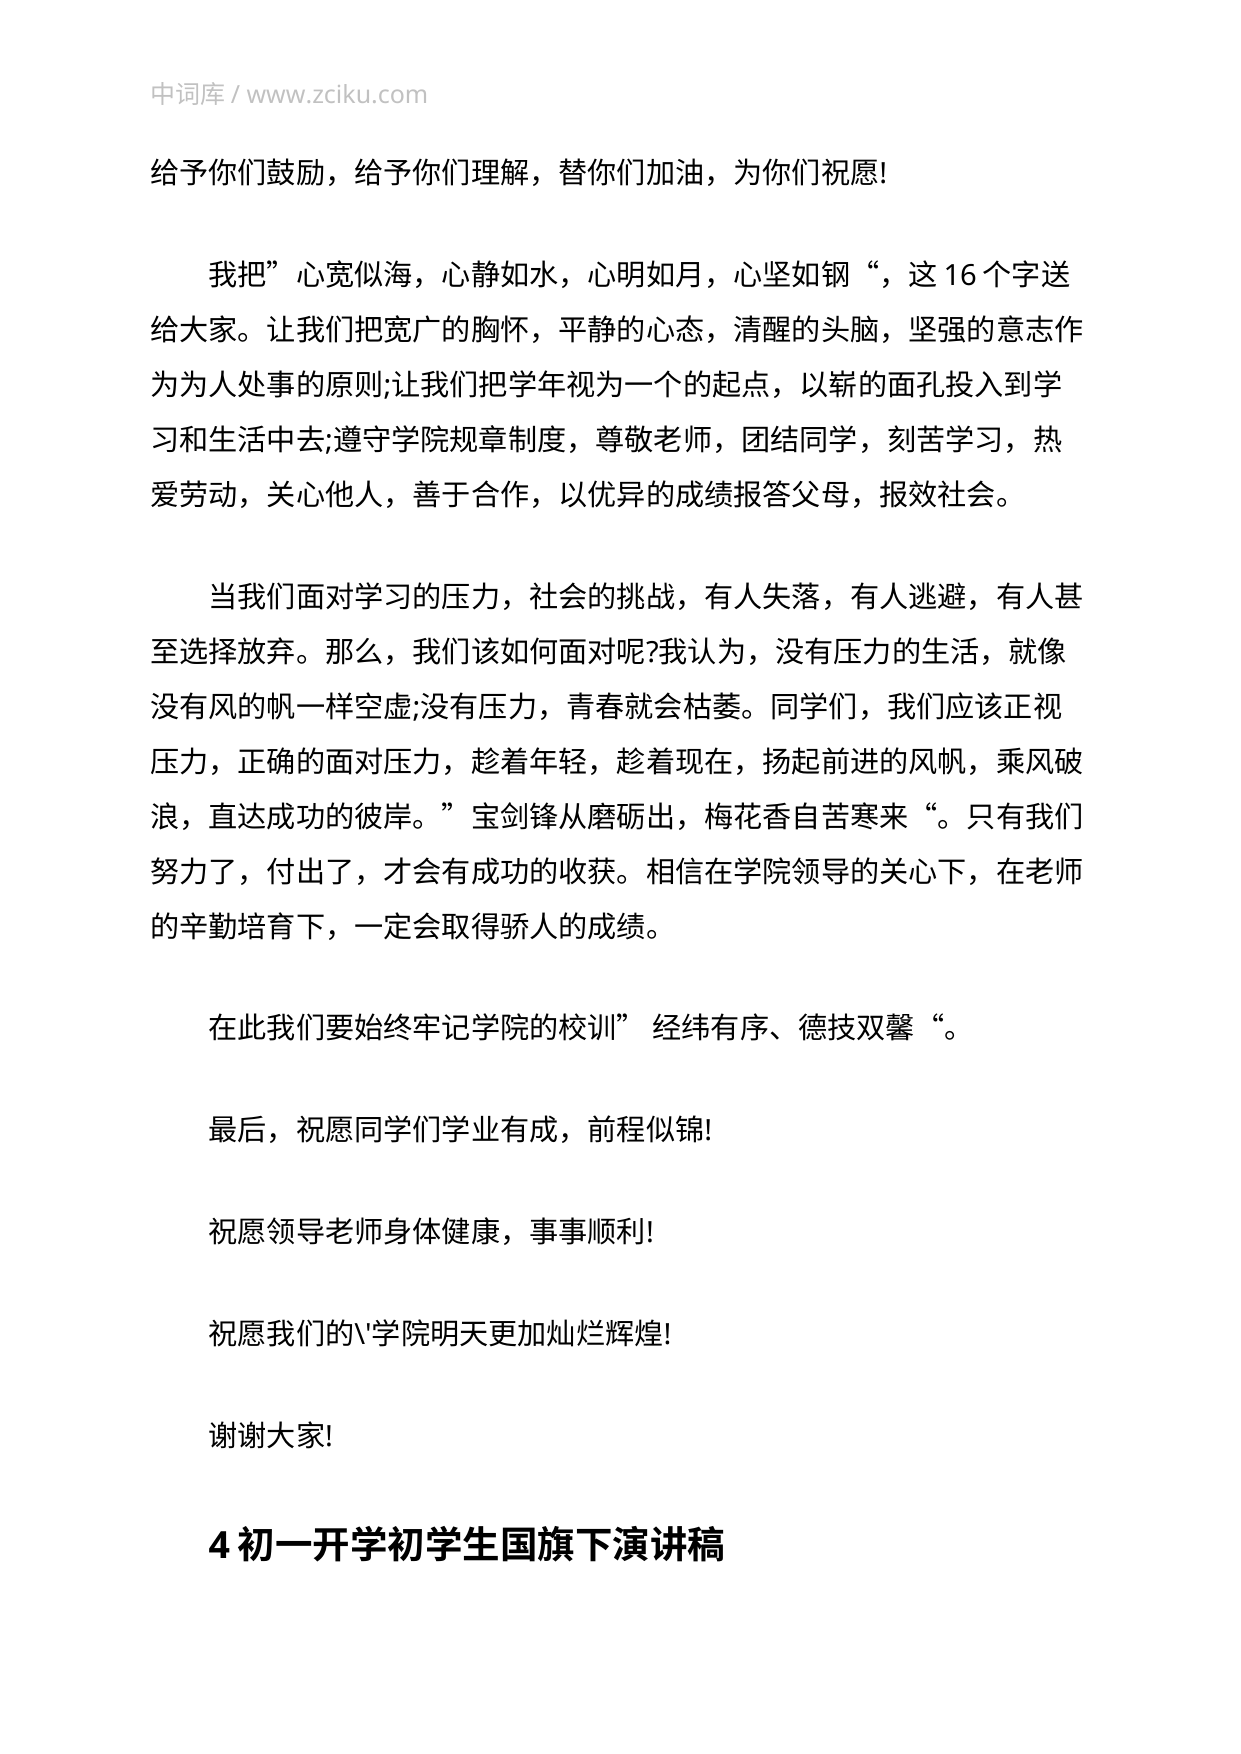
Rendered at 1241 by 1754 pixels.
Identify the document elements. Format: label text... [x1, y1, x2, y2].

text 祝愿我们的\'学院明天更加灿烂辉煌! [150, 1311, 1090, 1353]
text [150, 150, 1090, 192]
text 祝愿领导老师身体健康，事事顺利! [150, 1209, 1090, 1251]
text 在此我们要始终牢记学院的校训” 经纬有序、德技双馨“。 [150, 1005, 1090, 1047]
text 最后，祝愿同学们学业有成，前程似锦! [150, 1107, 1090, 1149]
text 4初一开学初学生国旗下演讲稿 [150, 1515, 1090, 1569]
text 我把”心宽似海，心静如水，心明如月，心坚如钢“，这16个字送给大家。让我们把宽广的胸怀，平静的心态，清醒的头脑，坚强的意志作为为人处事的原则;让我们把学年视为一个的起点，以崭的面孔投入到学习和生活中去;遵守学院规章制度，尊敬老师，团结同学，刻苦学习，热爱劳动，关心他人，善于合作，以优异的成绩报答父母，报效社会。 [150, 252, 1090, 514]
text 谢谢大家! [150, 1413, 1090, 1455]
text 当我们面对学习的压力，社会的挑战，有人失落，有人逃避，有人甚至选择放弃。那么，我们该如何面对呢?我认为，没有压力的生活，就像没有风的帆一样空虚;没有压力，青春就会枯萎。同学们，我们应该正视压力，正确的面对压力，趁着年轻，趁着现在，扬起前进的风帆，乘风破浪，直达成功的彼岸。”宝剑锋从磨砺出，梅花香自苦寒来“。只有我们努力了，付出了，才会有成功的收获。相信在学院领导的关心下，在老师的辛勤培育下，一定会取得骄人的成绩。 [150, 574, 1090, 946]
